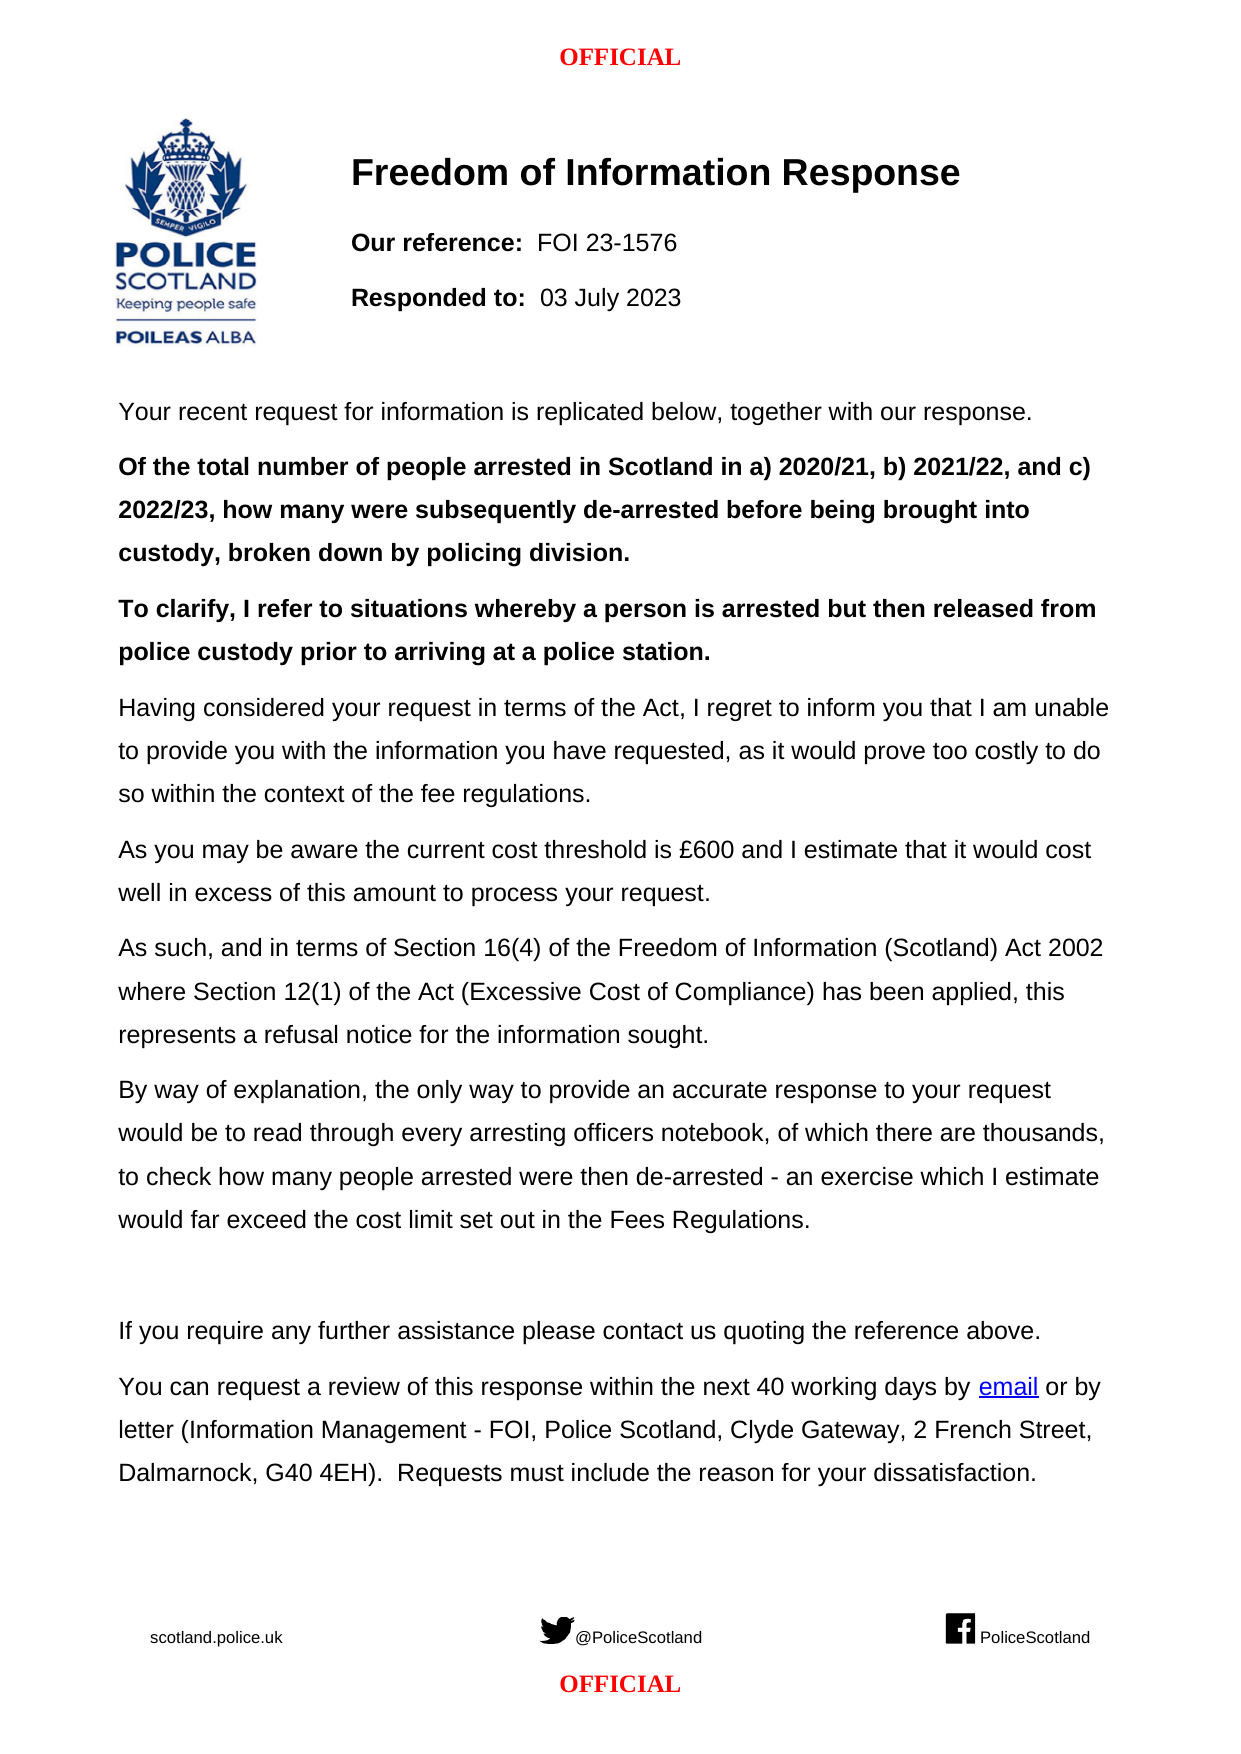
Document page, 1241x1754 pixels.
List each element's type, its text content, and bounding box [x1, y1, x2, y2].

table_header Freedom of Information Response Our reference: FOI 23-1576 Responded to: 03 July 2023 [340, 118, 1121, 384]
text By way of explanation, the only way to provide an accurate response to your request would be to read through every arresting officers notebook, of which there are thousands, to check how many people arrested were then de-arrested - an exercise which I estimate would far exceed the cost limit set out in the Fees Regulations. [118, 1075, 1122, 1233]
table_header [103, 118, 339, 384]
text To clarify, I refer to situations whereby a person is arrested but then released from police custody prior to arriving at a police station. [118, 594, 1122, 666]
text You can request a review of this response within the next 40 working days by email or by letter (Information Management - FOI, Police Scotland, Clyde Gateway, 2 French Street, Dalmarnock, G40 4EH). Requests must include the reason for your dissatisfaction. [118, 1371, 1122, 1486]
text Your recent request for information is replicated below, together with our response. [118, 396, 1122, 425]
picture [538, 1617, 575, 1644]
text If you require any further assistance please contact us quoting the reference above. [118, 1316, 1122, 1344]
picture [945, 1613, 976, 1644]
picture [114, 118, 257, 347]
text Having considered your request in terms of the Act, I regret to inform you that I am unable to provide you with the information you have requested, as it would prove too costly to do so within the context of the fee regulations. [118, 693, 1122, 808]
text Of the total number of people arrested in Scotland in a) 2020/21, b) 2021/22, and c) 2022/23, how many were subsequently de-arrested before being brought into custody, broken down by policing division. [118, 452, 1122, 567]
text As such, and in terms of Section 16(4) of the Freedom of Information (Scotland) Act 2002 where Section 12(1) of the Act (Excessive Cost of Compliance) has been applied, this represents a refusal notice for the information sought. [118, 933, 1122, 1048]
text As you may be aware the current cost threshold is £600 and I estimate that it would cost well in excess of this amount to process your request. [118, 834, 1122, 906]
